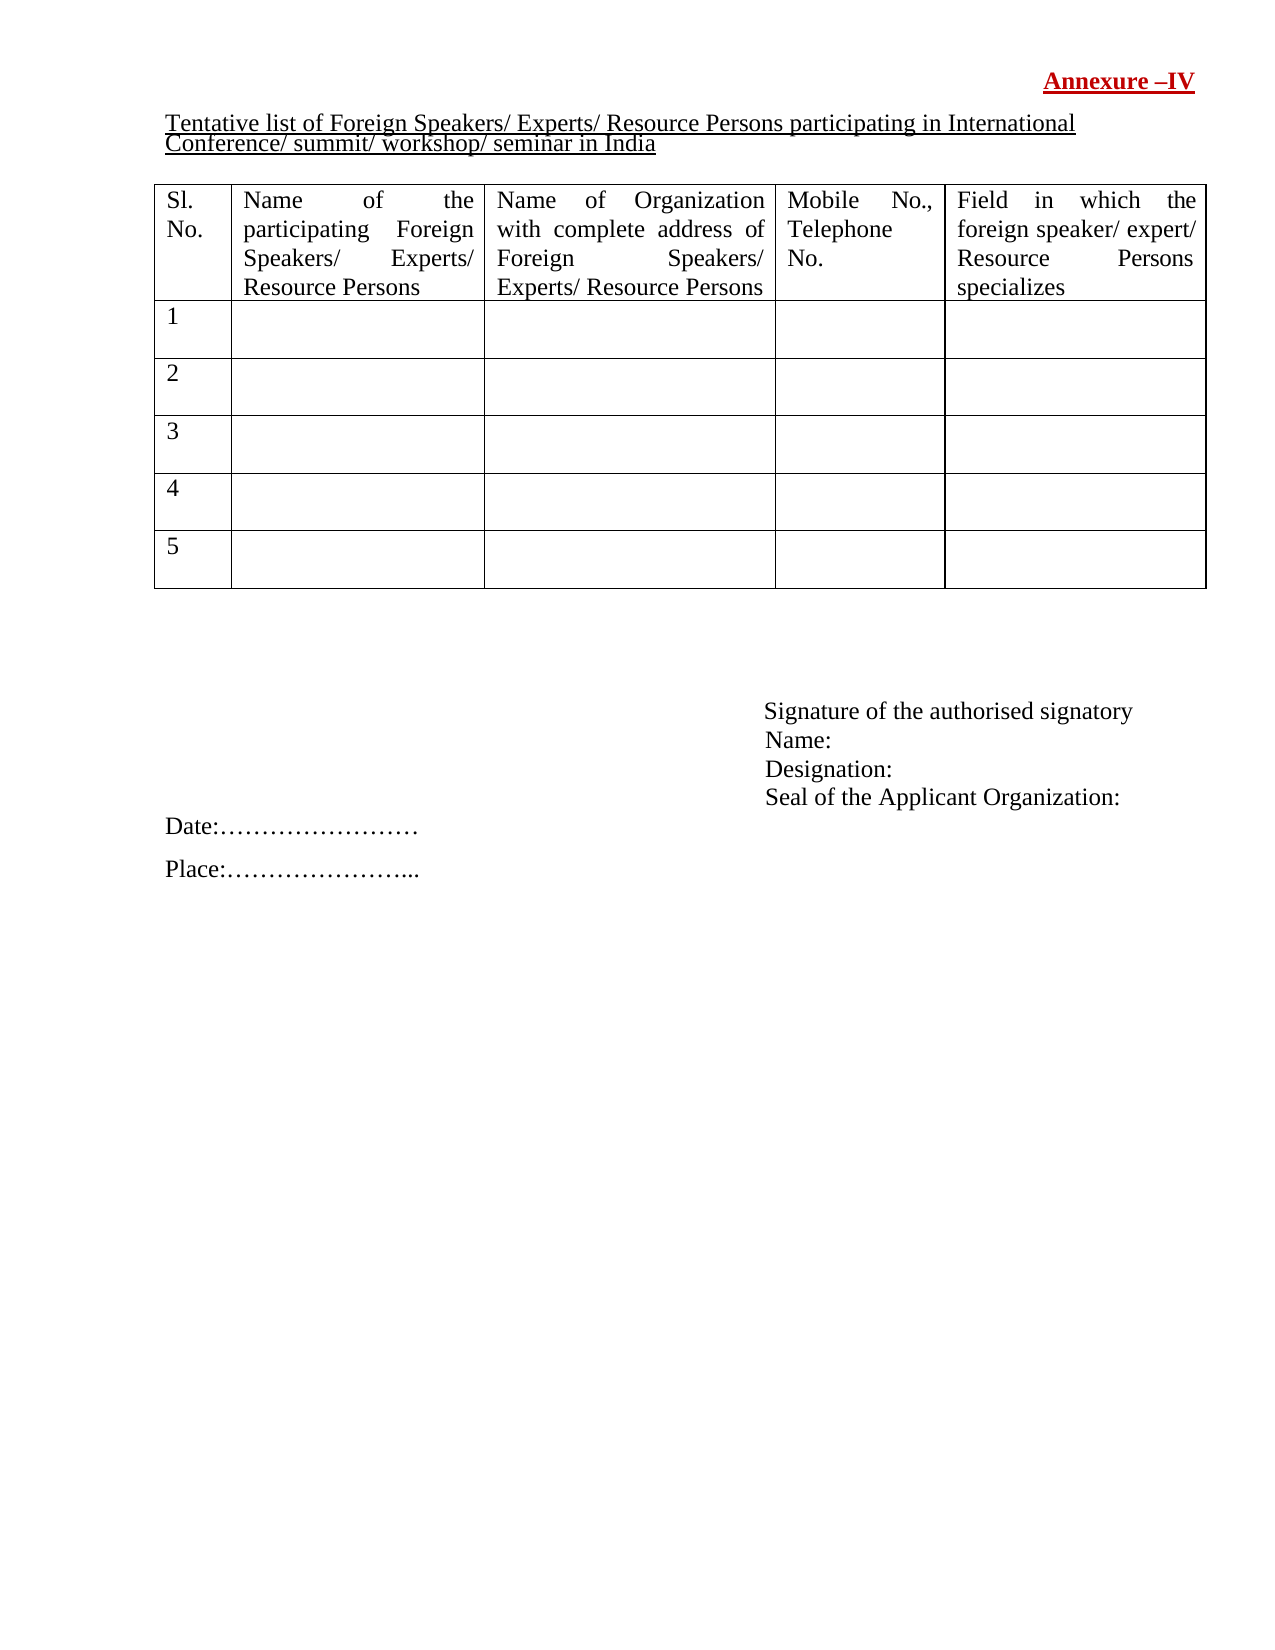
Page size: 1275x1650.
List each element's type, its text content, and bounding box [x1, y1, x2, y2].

table_cell 3 [155, 416, 231, 473]
table_header Field in which the foreign speaker/ expert/ Resource Persons specializes [946, 185, 1205, 300]
table_cell 4 [155, 474, 231, 530]
table_cell [776, 301, 944, 358]
table_cell [485, 416, 775, 473]
table_cell [232, 474, 484, 530]
text Designation: [765, 754, 1219, 782]
table_cell [946, 359, 1205, 415]
table_cell [232, 301, 484, 358]
table_cell [485, 531, 775, 588]
table_cell [776, 416, 944, 473]
text Tentative list of Foreign Speakers/ Experts/ Resource Persons participating in International Conference/ summit/ workshop/ seminar in India [165, 115, 1185, 157]
table_cell [232, 531, 484, 588]
table_header Sl. No. [155, 185, 231, 300]
text Place:…………………... [165, 854, 424, 883]
table_cell [485, 474, 775, 530]
table_cell [485, 301, 775, 358]
table_cell [946, 474, 1205, 530]
table_cell [776, 531, 944, 588]
table_cell [485, 359, 775, 415]
table_cell [776, 359, 944, 415]
table_header Mobile No., Telephone No. [776, 185, 944, 300]
table_cell [232, 416, 484, 473]
table_header Name of the participating Foreign Speakers/ Experts/ Resource Persons [232, 185, 484, 300]
table_cell 5 [155, 531, 231, 588]
table_cell [946, 416, 1205, 473]
table_cell [946, 531, 1205, 588]
table_cell [232, 359, 484, 415]
table_cell 2 [155, 359, 231, 415]
table_cell 1 [155, 301, 231, 358]
table_cell [776, 474, 944, 530]
table_cell [946, 301, 1205, 358]
text Signature of the authorised signatory Name: [764, 696, 1135, 754]
text Seal of the Applicant Organization: [765, 782, 1219, 811]
text Annexure –IV [142, 66, 1195, 94]
table_header Name of Organization with complete address of Foreign Speakers/ Experts/ Resource Persons [485, 185, 775, 300]
text Date:…………………… [165, 811, 424, 840]
